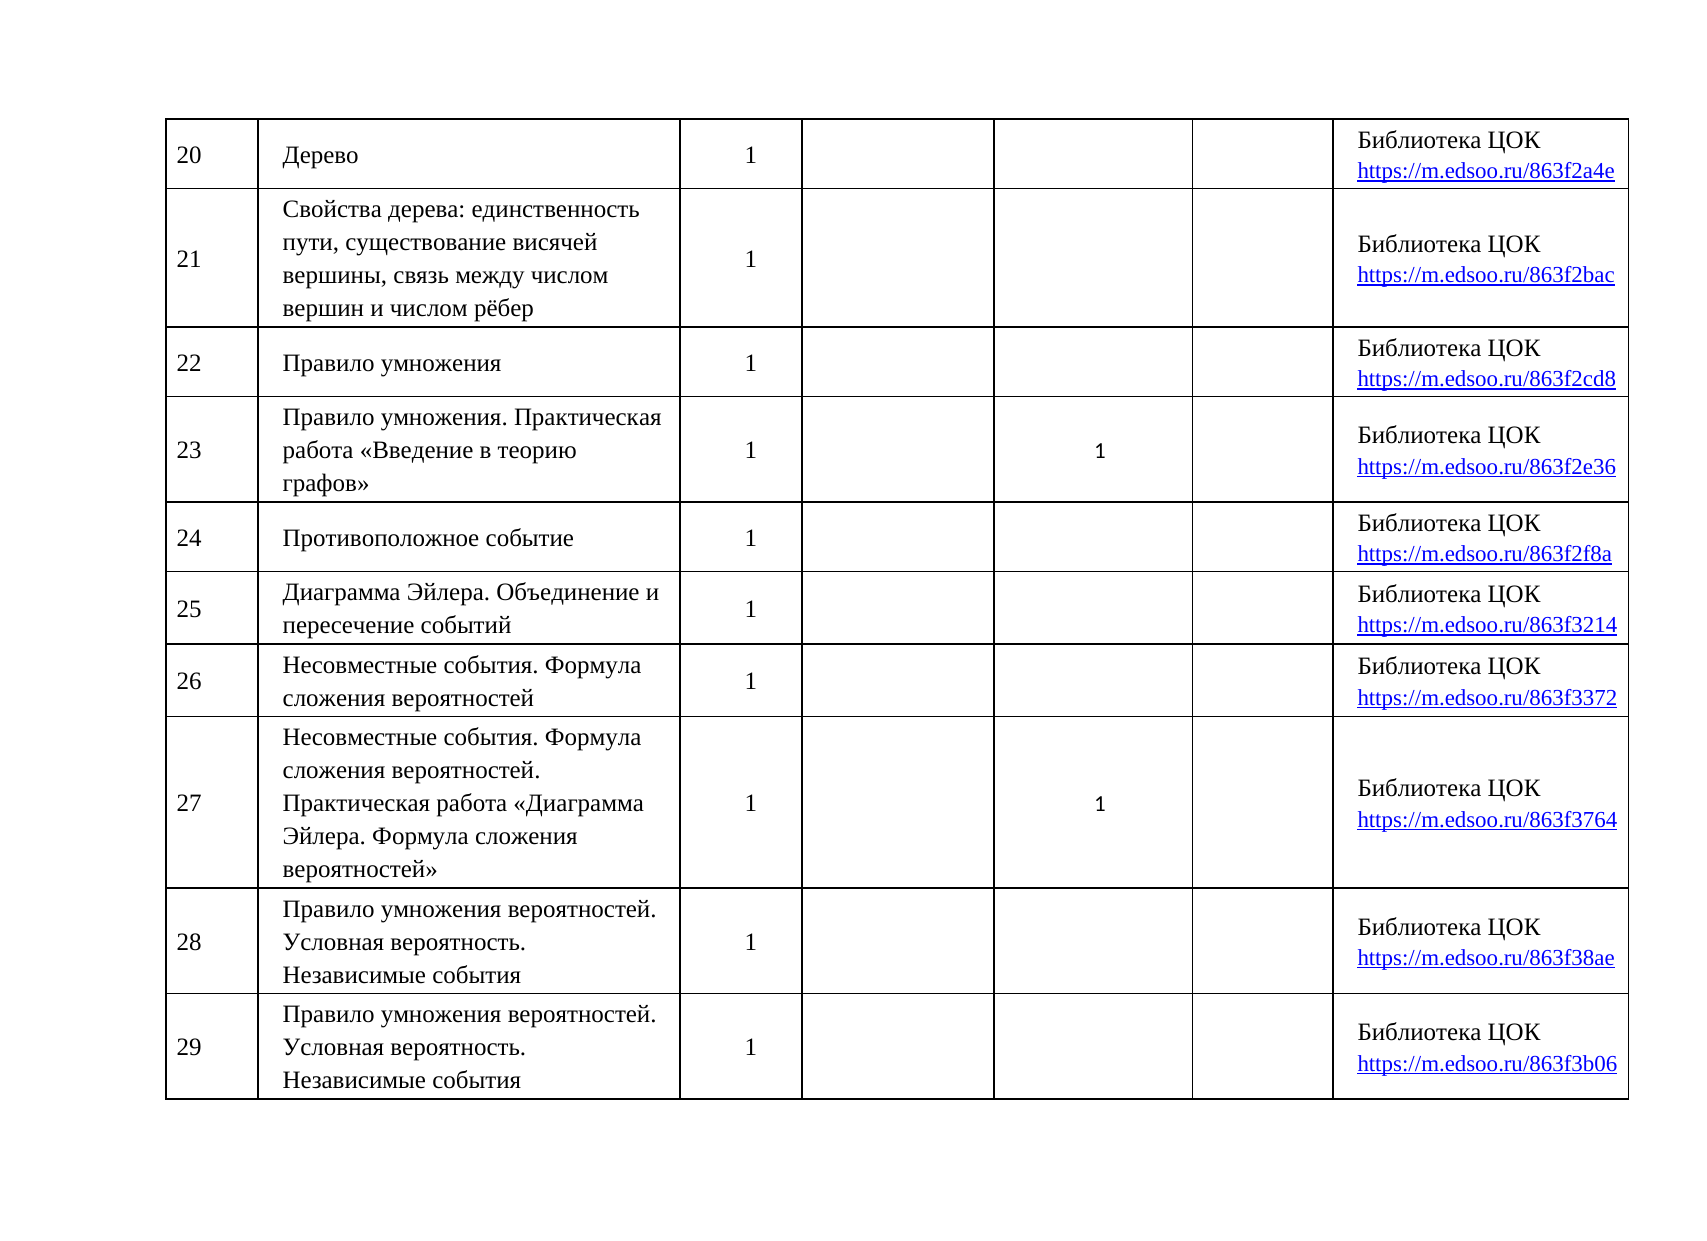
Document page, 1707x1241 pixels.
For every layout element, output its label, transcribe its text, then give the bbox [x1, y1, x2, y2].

table_cell [1193, 994, 1332, 1098]
table_cell [995, 189, 1192, 326]
table_cell Библиотека ЦОК https://m.edsoo.ru/863f3214 [1334, 572, 1628, 643]
table_cell Библиотека ЦОК https://m.edsoo.ru/863f38ae [1334, 889, 1628, 992]
table_cell Несовместные события. Формула сложения вероятностей. Практическая работа «Диаграмма Эйлера. Формула сложения вероятностей» [259, 717, 679, 887]
table_cell 25 [167, 572, 257, 643]
table_cell 22 [167, 328, 257, 396]
table_cell [1193, 120, 1332, 188]
table_cell [995, 994, 1192, 1098]
table_cell 1 [681, 889, 801, 992]
table_cell Противоположное событие [259, 503, 679, 571]
table_cell [803, 503, 993, 571]
table_cell Правило умножения вероятностей. Условная вероятность. Независимые события [259, 889, 679, 992]
table_cell Дерево [259, 120, 679, 188]
table_cell [1193, 397, 1332, 501]
table_cell Свойства дерева: единственность пути, существование висячей вершины, связь между числом вершин и числом рёбер [259, 189, 679, 326]
table_cell [1193, 889, 1332, 992]
table_cell 1 [995, 397, 1192, 501]
table_cell Библиотека ЦОК https://m.edsoo.ru/863f2bac [1334, 189, 1628, 326]
table_cell [1193, 717, 1332, 887]
table_cell [995, 503, 1192, 571]
table_cell 1 [681, 189, 801, 326]
table_cell [803, 397, 993, 501]
table_cell 1 [681, 717, 801, 887]
table_cell 1 [681, 328, 801, 396]
table_cell 1 [995, 717, 1192, 887]
table_cell [803, 994, 993, 1098]
table_cell Библиотека ЦОК https://m.edsoo.ru/863f2f8a [1334, 503, 1628, 571]
table_cell [995, 572, 1192, 643]
table_cell [803, 328, 993, 396]
table_cell [803, 572, 993, 643]
table_cell Библиотека ЦОК https://m.edsoo.ru/863f2cd8 [1334, 328, 1628, 396]
table_cell [995, 645, 1192, 716]
table_cell [803, 645, 993, 716]
table_cell 1 [681, 503, 801, 571]
table_cell 26 [167, 645, 257, 716]
table_cell 23 [167, 397, 257, 501]
table_cell 1 [681, 994, 801, 1098]
table_cell [995, 328, 1192, 396]
table_cell [1193, 328, 1332, 396]
table_cell [1193, 572, 1332, 643]
table_cell Правило умножения [259, 328, 679, 396]
table_cell 24 [167, 503, 257, 571]
table_cell [995, 889, 1192, 992]
table_cell Несовместные события. Формула сложения вероятностей [259, 645, 679, 716]
table_cell 1 [681, 397, 801, 501]
table_cell 1 [681, 120, 801, 188]
table_cell Библиотека ЦОК https://m.edsoo.ru/863f3372 [1334, 645, 1628, 716]
table_cell 20 [167, 120, 257, 188]
table_cell [1193, 503, 1332, 571]
table_cell 27 [167, 717, 257, 887]
table_cell Библиотека ЦОК https://m.edsoo.ru/863f3764 [1334, 717, 1628, 887]
table_cell 1 [681, 572, 801, 643]
table_cell [803, 717, 993, 887]
table_cell [803, 189, 993, 326]
table_cell 28 [167, 889, 257, 992]
table_cell Библиотека ЦОК https://m.edsoo.ru/863f2a4e [1334, 120, 1628, 188]
table_cell 29 [167, 994, 257, 1098]
table_cell [1193, 189, 1332, 326]
table_cell Диаграмма Эйлера. Объединение и пересечение событий [259, 572, 679, 643]
table_cell [803, 120, 993, 188]
table_cell [995, 120, 1192, 188]
table_cell Правило умножения вероятностей. Условная вероятность. Независимые события [259, 994, 679, 1098]
table_cell Библиотека ЦОК https://m.edsoo.ru/863f3b06 [1334, 994, 1628, 1098]
table_cell 1 [681, 645, 801, 716]
table_cell [1193, 645, 1332, 716]
table_cell Правило умножения. Практическая работа «Введение в теорию графов» [259, 397, 679, 501]
table_cell Библиотека ЦОК https://m.edsoo.ru/863f2e36 [1334, 397, 1628, 501]
table_cell [803, 889, 993, 992]
table_cell 21 [167, 189, 257, 326]
